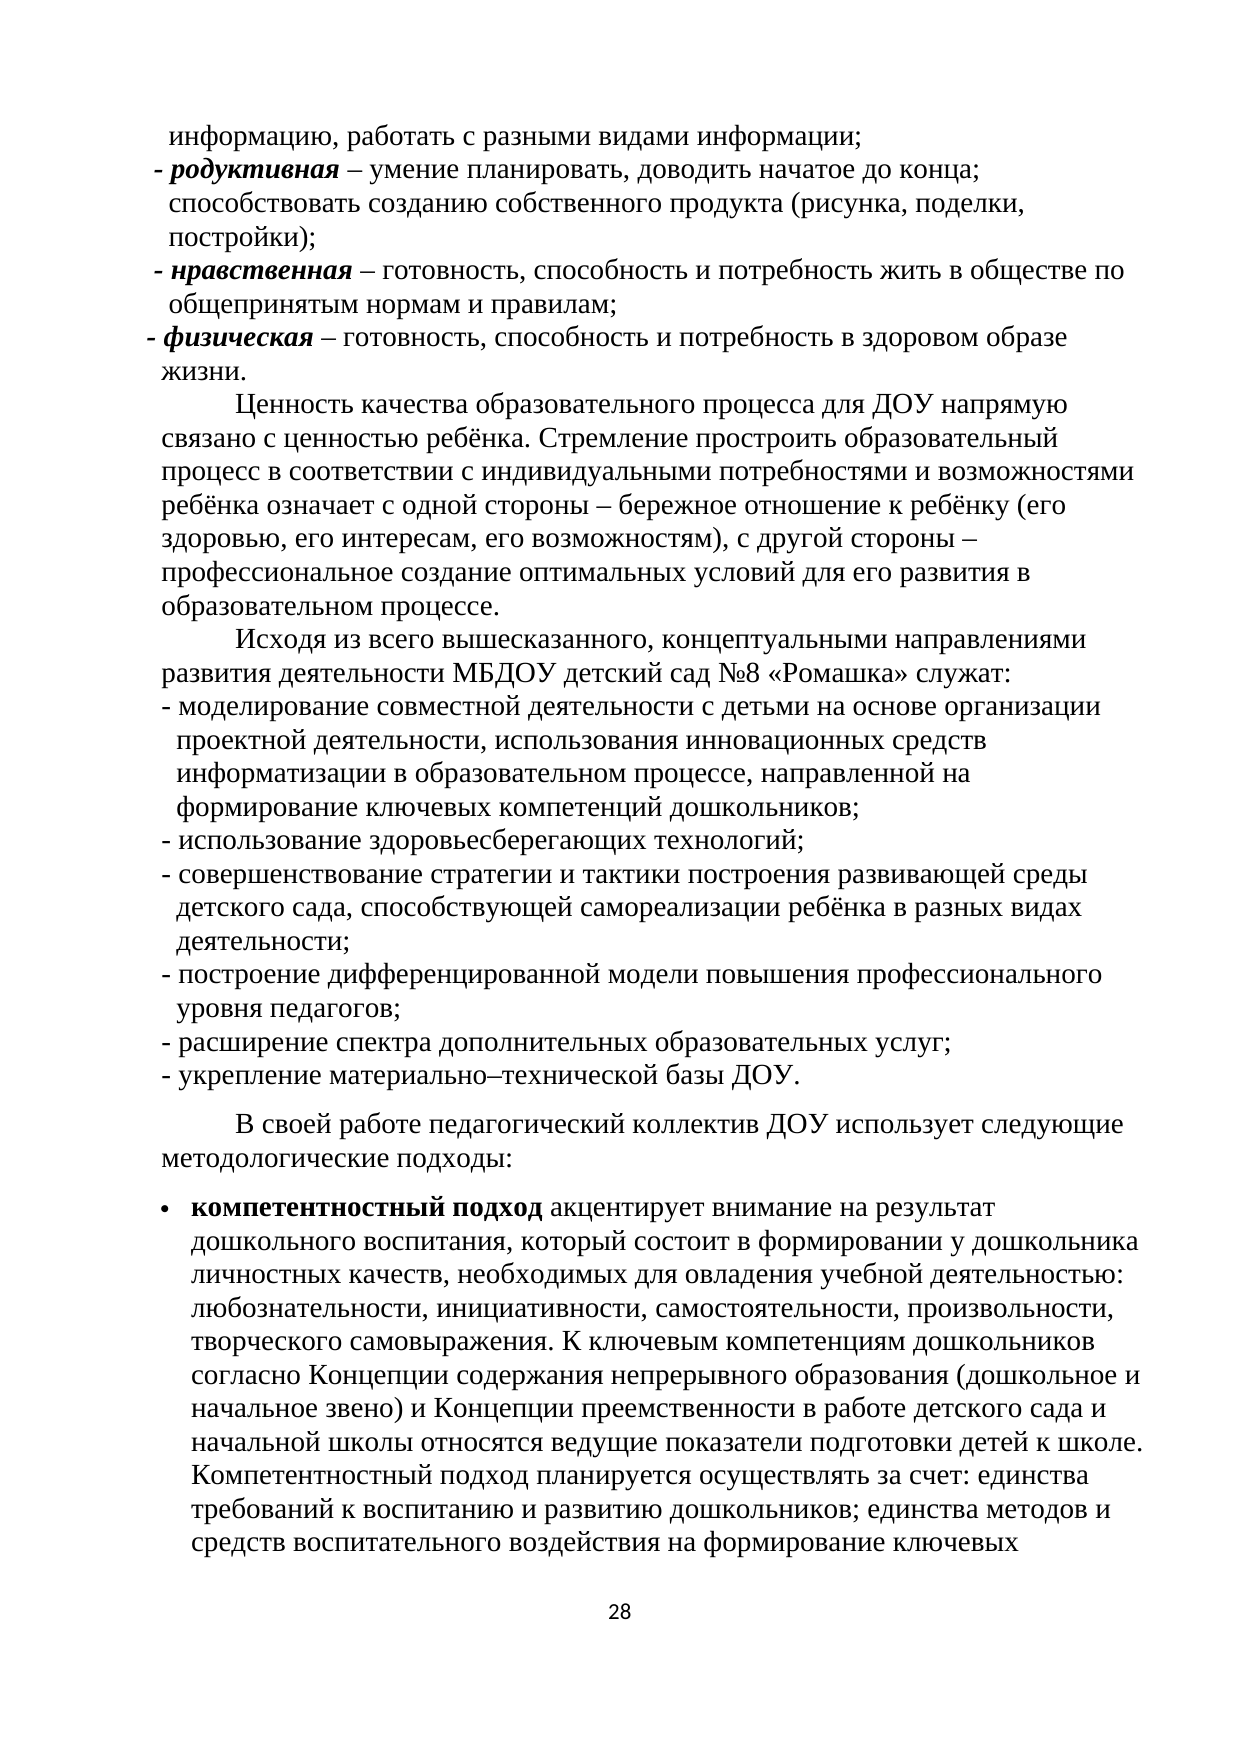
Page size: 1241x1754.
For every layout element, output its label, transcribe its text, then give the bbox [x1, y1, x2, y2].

text - построение дифференцированной модели повышения профессионального уровня педагогов; [161, 957, 1152, 1024]
text информацию, работать с разными видами информации; [146, 118, 1152, 152]
text способствовать созданию собственного продукта (рисунка, поделки, [146, 185, 1152, 219]
text - нравственная – готовность, способность и потребность жить в обществе по [146, 252, 1152, 286]
text общепринятым нормам и правилам; [146, 286, 1152, 319]
text - физическая – готовность, способность и потребность в здоровом образе жизни. [146, 319, 1152, 386]
text - родуктивная – умение планировать, доводить начатое до конца; [146, 152, 1152, 185]
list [161, 1189, 1152, 1558]
text постройки); [146, 219, 1152, 252]
text - моделирование совместной деятельности с детьми на основе организации проектной деятельности, использования инновационных средств информатизации в образовательном процессе, направленной на формирование ключевых компетенций дошкольников; [161, 688, 1152, 822]
text - укрепление материально–технической базы ДОУ. [161, 1057, 1152, 1091]
text - расширение спектра дополнительных образовательных услуг; [161, 1024, 1152, 1057]
text Исходя из всего вышесказанного, концептуальными направлениями развития деятельности МБДОУ детский сад №8 «Ромашка» служат: [161, 621, 1152, 688]
text Ценность качества образовательного процесса для ДОУ напрямую связано с ценностью ребёнка. Стремление простроить образовательный процесс в соответствии с индивидуальными потребностями и возможностями ребёнка означает с одной стороны – бережное отношение к ребёнку (его здоровью, его интересам, его возможностям), с другой стороны – профессиональное создание оптимальных условий для его развития в образовательном процессе. [161, 386, 1152, 621]
text - использование здоровьесберегающих технологий; [161, 822, 1152, 856]
text - совершенствование стратегии и тактики построения развивающей среды детского сада, способствующей самореализации ребёнка в разных видах деятельности; [161, 856, 1152, 957]
text В своей работе педагогический коллектив ДОУ использует следующие методологические подходы: [161, 1106, 1152, 1173]
